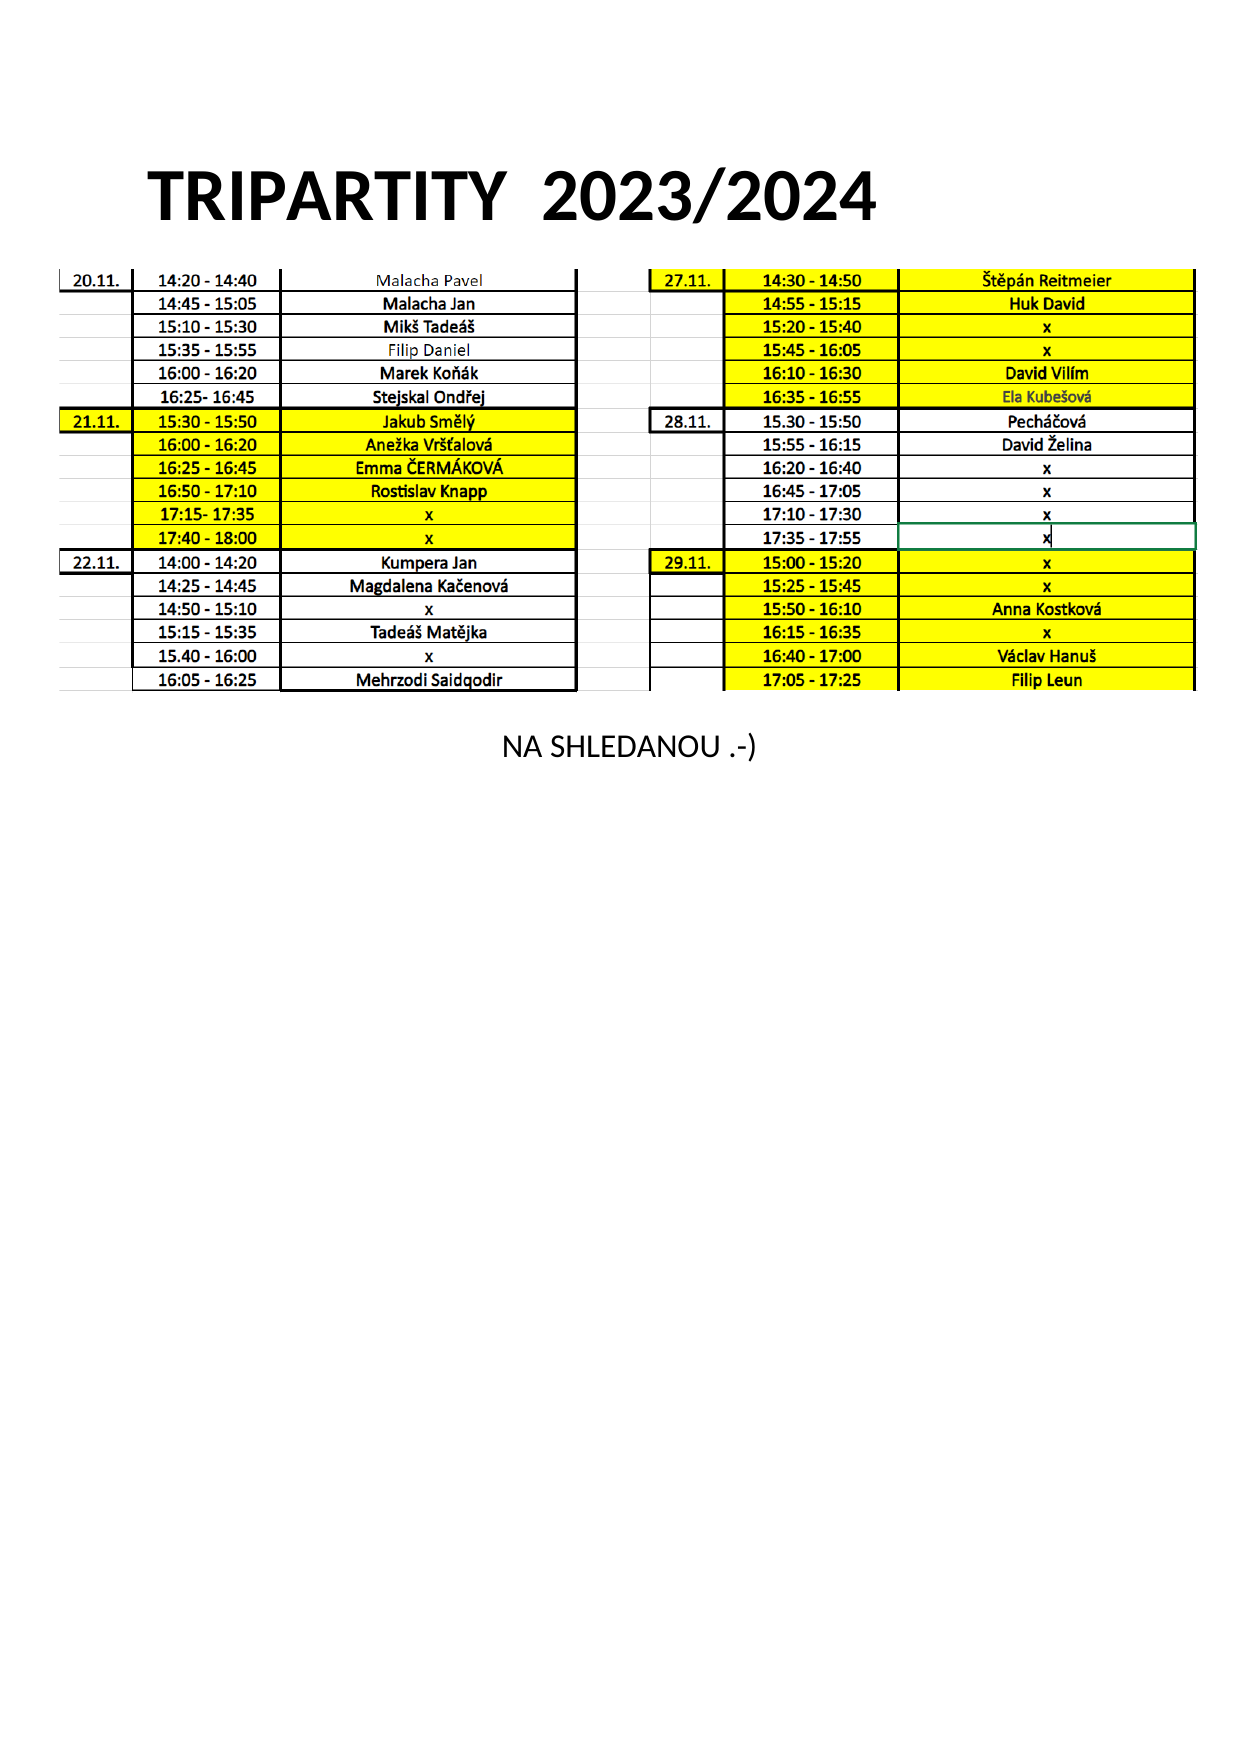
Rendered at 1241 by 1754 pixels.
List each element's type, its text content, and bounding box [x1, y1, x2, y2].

text TRIPARTITY 2023/2024 [148, 148, 1093, 239]
picture [59, 269, 1198, 693]
text NA SHLEDANOU .-) [148, 725, 1093, 766]
